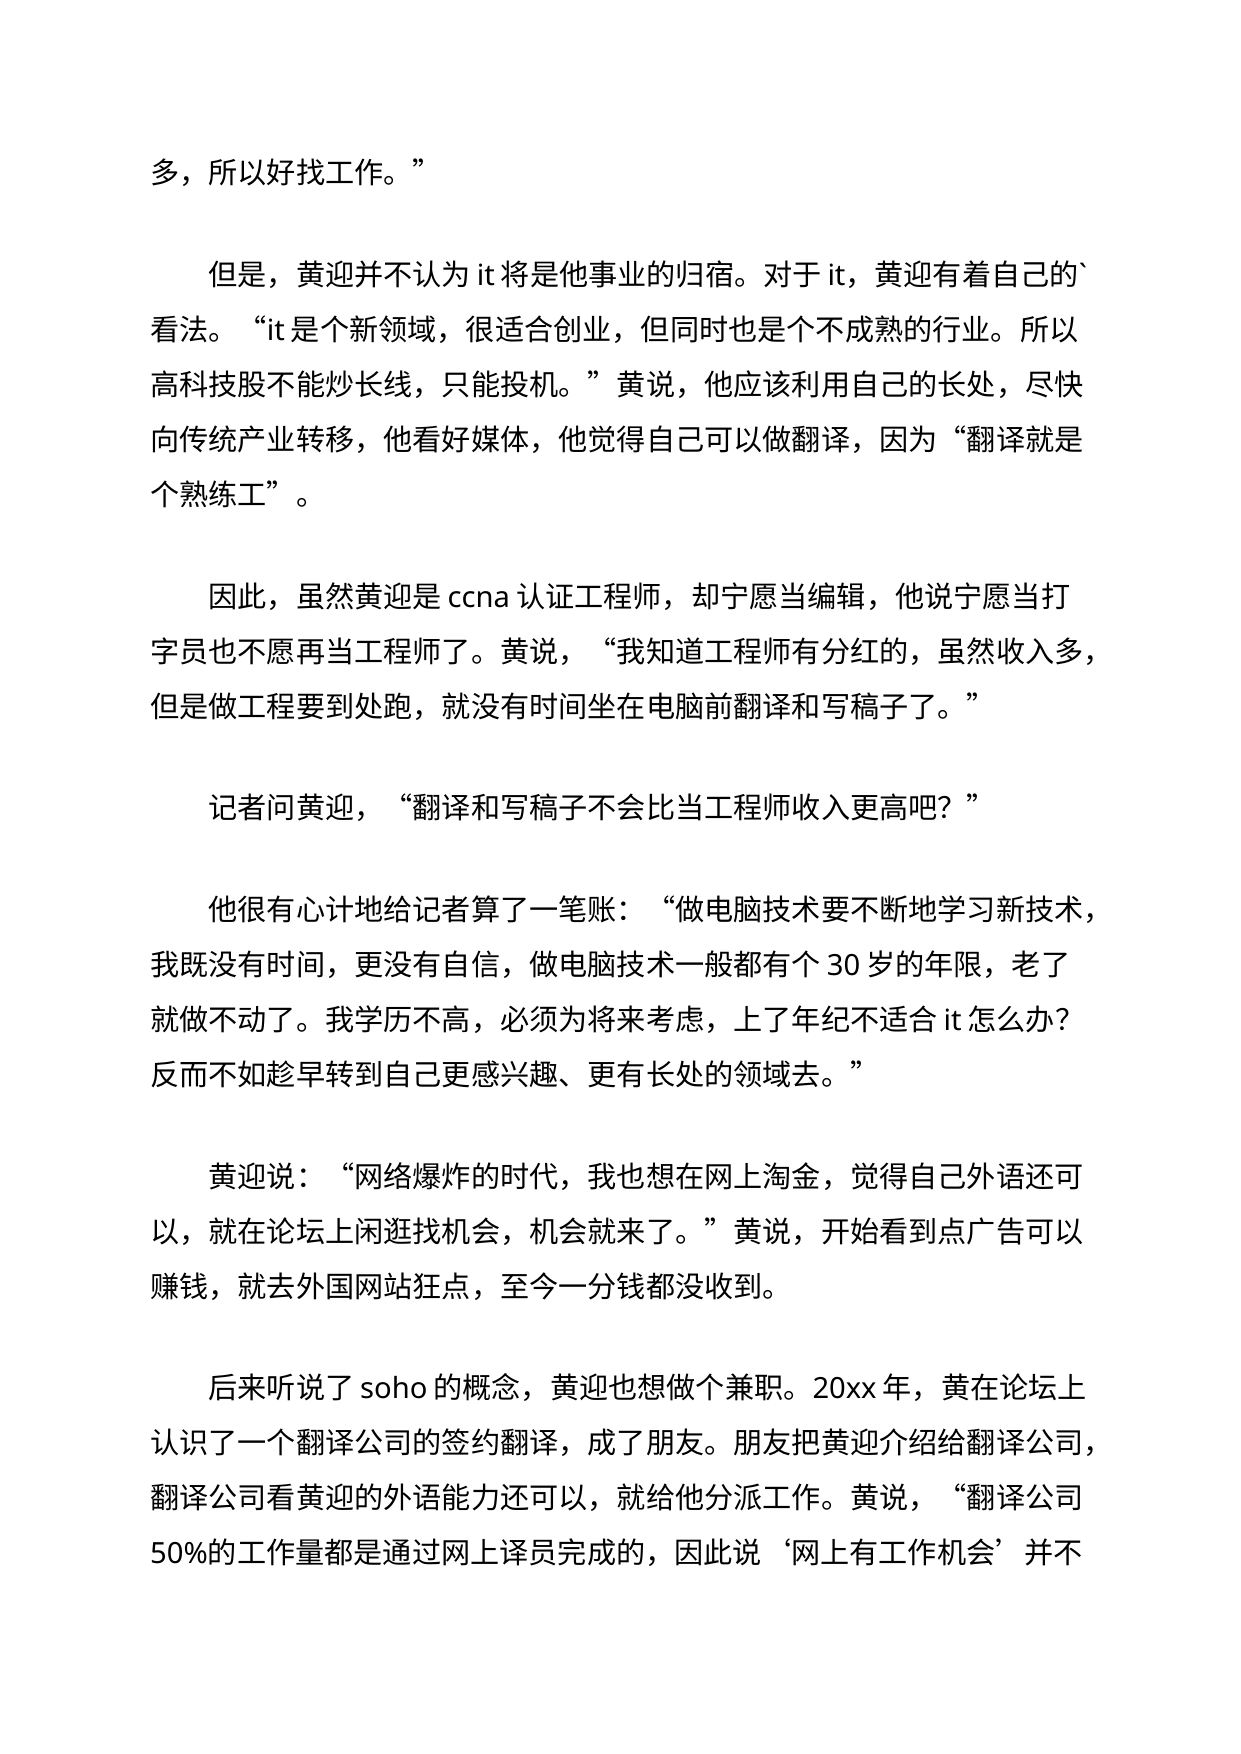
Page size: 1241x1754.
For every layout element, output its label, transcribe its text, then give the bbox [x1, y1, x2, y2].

text 他很有心计地给记者算了一笔账：“做电脑技术要不断地学习新技术，我既没有时间，更没有自信，做电脑技术一般都有个30岁的年限，老了就做不动了。我学历不高，必须为将来考虑，上了年纪不适合it怎么办？反而不如趁早转到自己更感兴趣、更有长处的领域去。” [150, 887, 1090, 1094]
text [150, 150, 1090, 192]
text 但是，黄迎并不认为it将是他事业的归宿。对于it，黄迎有着自己的`看法。“it是个新领域，很适合创业，但同时也是个不成熟的行业。所以高科技股不能炒长线，只能投机。”黄说，他应该利用自己的长处，尽快向传统产业转移，他看好媒体，他觉得自己可以做翻译，因为“翻译就是个熟练工”。 [150, 252, 1090, 514]
text 记者问黄迎，“翻译和写稿子不会比当工程师收入更高吧？” [150, 785, 1090, 827]
text 黄迎说：“网络爆炸的时代，我也想在网上淘金，觉得自己外语还可以，就在论坛上闲逛找机会，机会就来了。”黄说，开始看到点广告可以赚钱，就去外国网站狂点，至今一分钱都没收到。 [150, 1153, 1090, 1306]
text 因此，虽然黄迎是ccna认证工程师，却宁愿当编辑，他说宁愿当打字员也不愿再当工程师了。黄说，“我知道工程师有分红的，虽然收入多，但是做工程要到处跑，就没有时间坐在电脑前翻译和写稿子了。” [150, 573, 1090, 726]
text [150, 1365, 1090, 1572]
